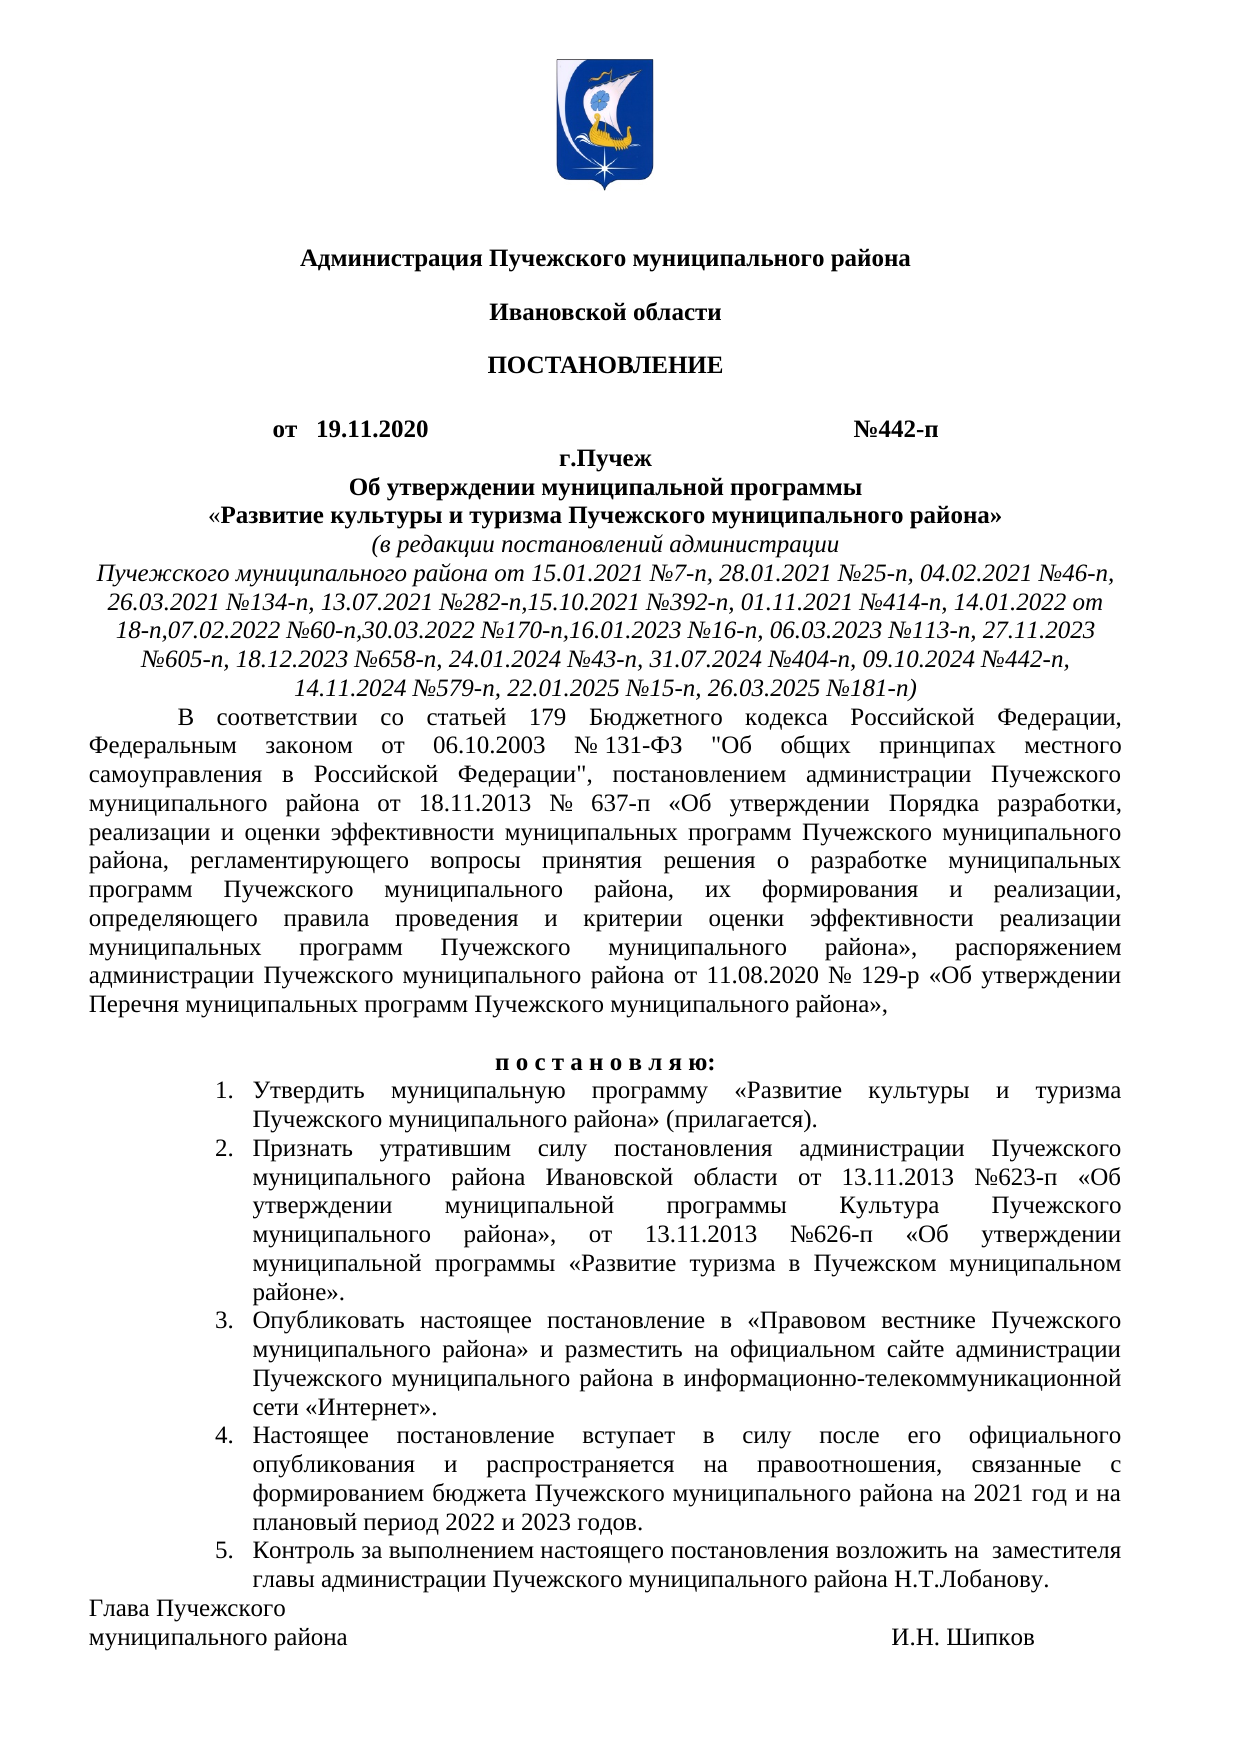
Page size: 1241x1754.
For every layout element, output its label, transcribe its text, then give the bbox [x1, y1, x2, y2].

text Пучежского муниципального района от 15.01.2021 №7-п, 28.01.2021 №25-п, 04.02.2021 №46-п, 26.03.2021 №134-п, 13.07.2021 №282-п,15.10.2021 №392-п, 01.11.2021 №414-п, 14.01.2022 от 18-п,07.02.2022 №60-п,30.03.2022 №170-п,16.01.2023 №16-п, 06.03.2023 №113-п, 27.11.2023 №605-п, 18.12.2023 №658-п, 24.01.2024 №43-п, 31.07.2024 №404-п, 09.10.2024 №442-п, 14.11.2024 №579-п, 22.01.2025 №15-п, 26.03.2025 №181-п) [89, 558, 1122, 702]
list Контроль за выполнением настоящего постановления возложить на заместителя главы администрации Пучежского муниципального района Н.Т.Лобанову. [215, 1535, 1122, 1593]
text Администрация Пучежского муниципального района [89, 243, 1122, 272]
text «Развитие культуры и туризма Пучежского муниципального района» [89, 500, 1122, 529]
text г.Пучеж [89, 443, 1122, 472]
text (в редакции постановлений администрации [89, 529, 1122, 558]
list Опубликовать настоящее постановление в «Правовом вестнике Пучежского муниципального района» и разместить на официальном сайте администрации Пучежского муниципального района в информационно-телекоммуникационной сети «Интернет». [215, 1305, 1122, 1420]
text Глава Пучежского [89, 1593, 1122, 1622]
text В соответствии со статьей 179 Бюджетного кодекса Российской Федерации, Федеральным законом от 06.10.2003 № 131-ФЗ "Об общих принципах местного самоуправления в Российской Федерации", постановлением администрации Пучежского муниципального района от 18.11.2013 № 637-п «Об утверждении Порядка разработки, реализации и оценки эффективности муниципальных программ Пучежского муниципального района, регламентирующего вопросы принятия решения о разработке муниципальных программ Пучежского муниципального района, их формирования и реализации, определяющего правила проведения и критерии оценки эффективности реализации муниципальных программ Пучежского муниципального района», распоряжением администрации Пучежского муниципального района от 11.08.2020 № 129-р «Об утверждении Перечня муниципальных программ Пучежского муниципального района», [89, 702, 1122, 1018]
text муниципального района И.Н. Шипков [89, 1622, 1122, 1650]
table_header [89, 59, 1120, 204]
text от 19.11.2020 №442-п [89, 414, 1122, 443]
list Утвердить муниципальную программу «Развитие культуры и туризма Пучежского муниципального района» (прилагается). [215, 1075, 1122, 1133]
picture [555, 59, 654, 191]
subtitle ПОСТАНОВЛЕНИЕ [89, 350, 1122, 379]
list Признать утратившим силу постановления администрации Пучежского муниципального района Ивановской области от 13.11.2013 №623-п «Об утверждении муниципальной программы Культура Пучежского муниципального района», от 13.11.2013 №626-п «Об утверждении муниципальной программы «Развитие туризма в Пучежском муниципальном районе». [215, 1133, 1122, 1305]
text п о с т а н о в л я ю: [89, 1047, 1122, 1075]
subtitle Ивановской области [89, 297, 1122, 325]
list Настоящее постановление вступает в силу после его официального опубликования и распространяется на правоотношения, связанные с формированием бюджета Пучежского муниципального района на 2021 год и на плановый период 2022 и 2023 годов. [215, 1420, 1122, 1535]
text Об утверждении муниципальной программы [89, 472, 1122, 500]
